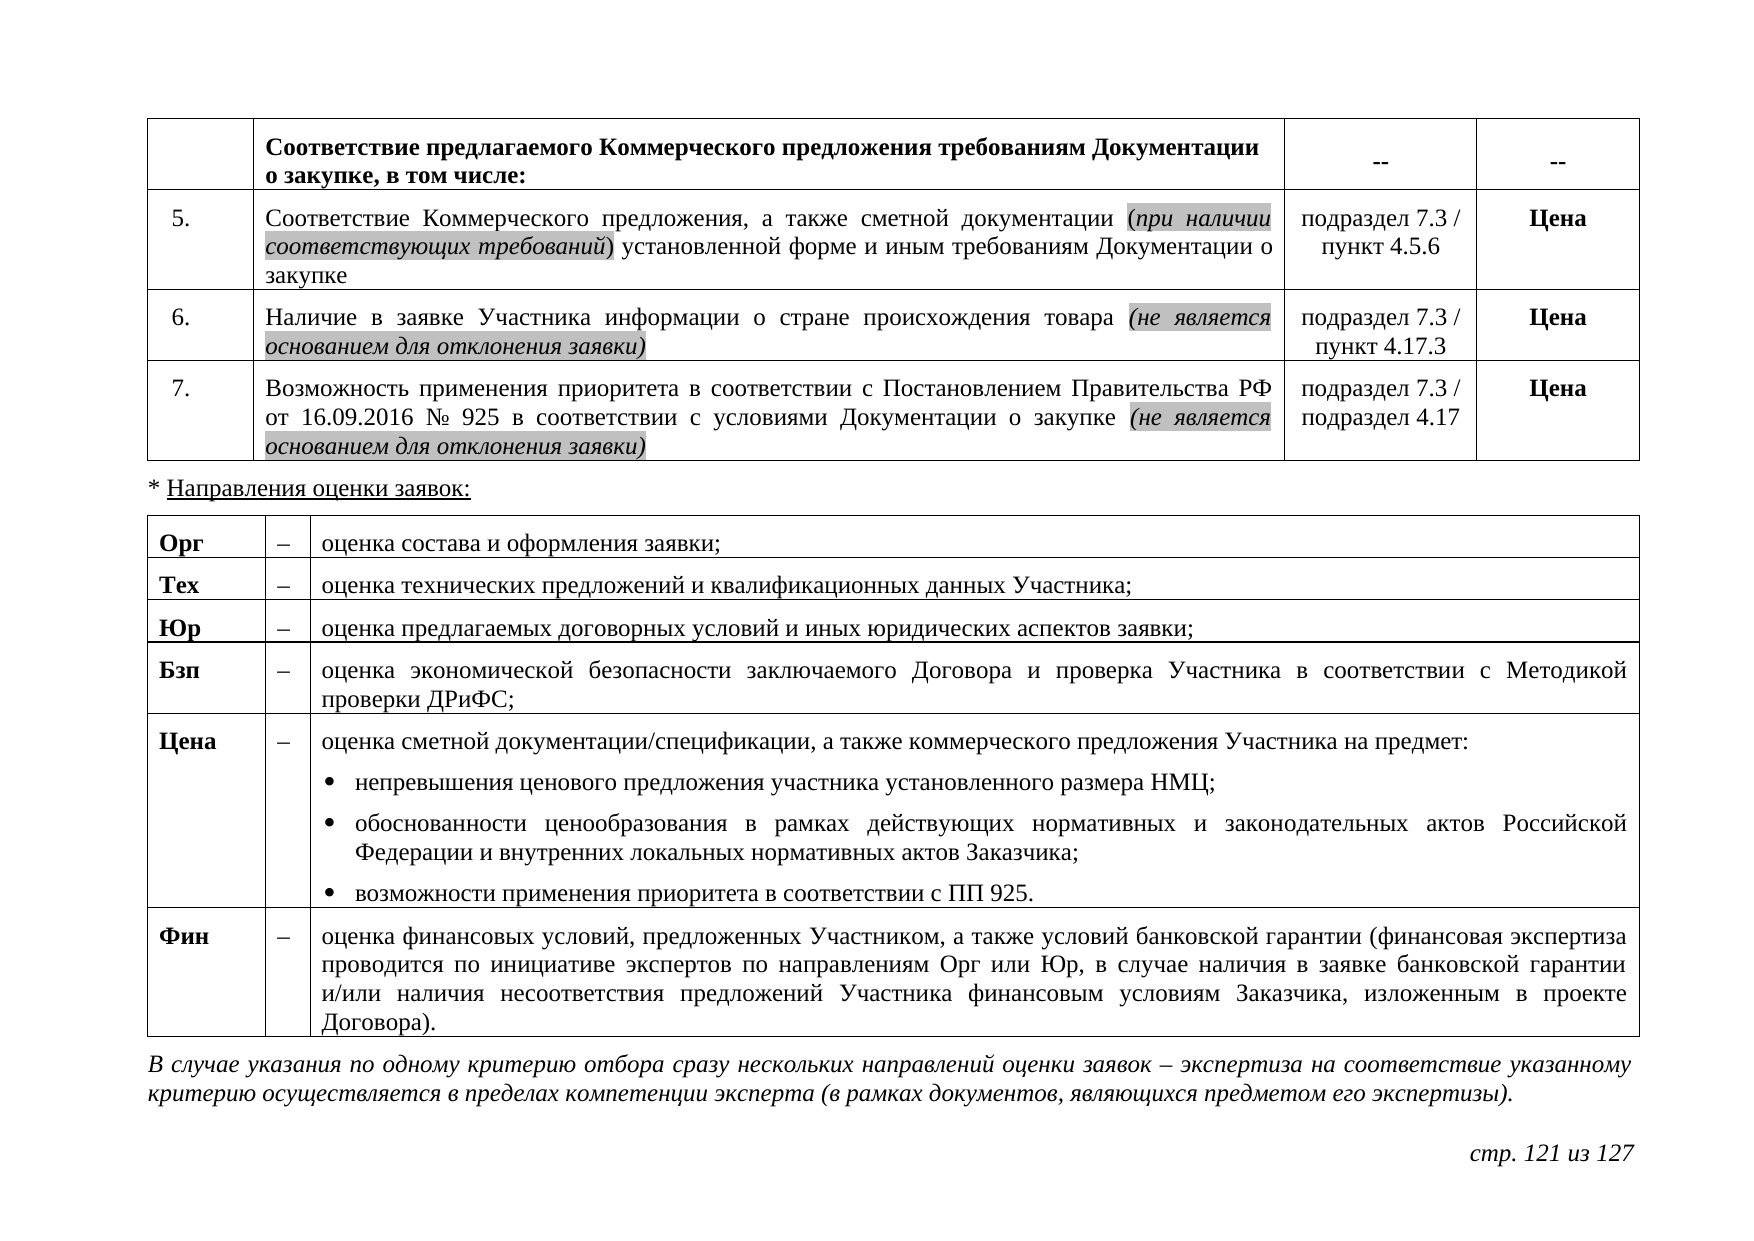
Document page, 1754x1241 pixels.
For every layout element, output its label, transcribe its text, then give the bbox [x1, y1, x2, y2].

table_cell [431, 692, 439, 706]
text * Направления оценки заявок: [148, 473, 1636, 502]
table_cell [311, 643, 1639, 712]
table_cell оценка предлагаемых договорных условий и иных юридических аспектов заявки; [311, 600, 1639, 641]
table_cell Бзп [148, 643, 265, 712]
table_cell Цена [1477, 361, 1639, 460]
table_cell -- [1285, 119, 1476, 189]
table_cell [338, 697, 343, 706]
table_cell Возможность применения приоритета в соответствии с Постановлением Правительства РФ от 16.09.2016 № 925 в соответствии с условиями Документации о закупке (не является основанием для отклонения заявки) [254, 361, 1284, 460]
table_cell – [266, 643, 310, 712]
table_cell Соответствие предлагаемого Коммерческого предложения требованиям Документации о закупке, в том числе: [254, 119, 1284, 189]
table_header Орг [148, 516, 265, 557]
table_cell -- [1477, 119, 1639, 189]
table_cell подраздел 7.3 / пункт 4.5.6 [1285, 190, 1476, 289]
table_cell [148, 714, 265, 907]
table_cell Юр [148, 600, 265, 641]
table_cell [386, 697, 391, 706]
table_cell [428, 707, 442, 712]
table_cell подраздел 7.3 / пункт 4.17.3 [1285, 290, 1476, 360]
table_cell Цена [1477, 190, 1639, 289]
table_cell Наличие в заявке Участника информации о стране происхождения товара (не является основанием для отклонения заявки) [254, 290, 1284, 360]
table_cell [148, 290, 253, 360]
table_cell – [266, 600, 310, 641]
table_header оценка состава и оформления заявки; [311, 516, 1639, 557]
table_cell Цена [1477, 290, 1639, 360]
table_cell – [266, 558, 310, 599]
table_cell Соответствие Коммерческого предложения, а также сметной документации (при наличии соответствующих требований) установленной форме и иным требованиям Документации о закупке [254, 190, 1284, 289]
table_cell [148, 190, 253, 289]
text В случае указания по одному критерию отбора сразу нескольких направлений оценки заявок – экспертиза на соответствие указанному критерию осуществляется в пределах компетенции эксперта (в рамках документов, являющихся предметом его экспертизы). [148, 1049, 1636, 1107]
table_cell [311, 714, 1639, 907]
table_cell [148, 119, 253, 189]
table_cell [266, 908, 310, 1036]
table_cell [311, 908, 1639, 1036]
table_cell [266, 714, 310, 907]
table_cell подраздел 7.3 / подраздел 4.17 [1285, 361, 1476, 460]
table_header – [266, 516, 310, 557]
table_cell оценка технических предложений и квалификационных данных Участника; [311, 558, 1639, 599]
table_cell Тех [148, 558, 265, 599]
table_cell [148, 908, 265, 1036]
table_cell [148, 361, 253, 460]
